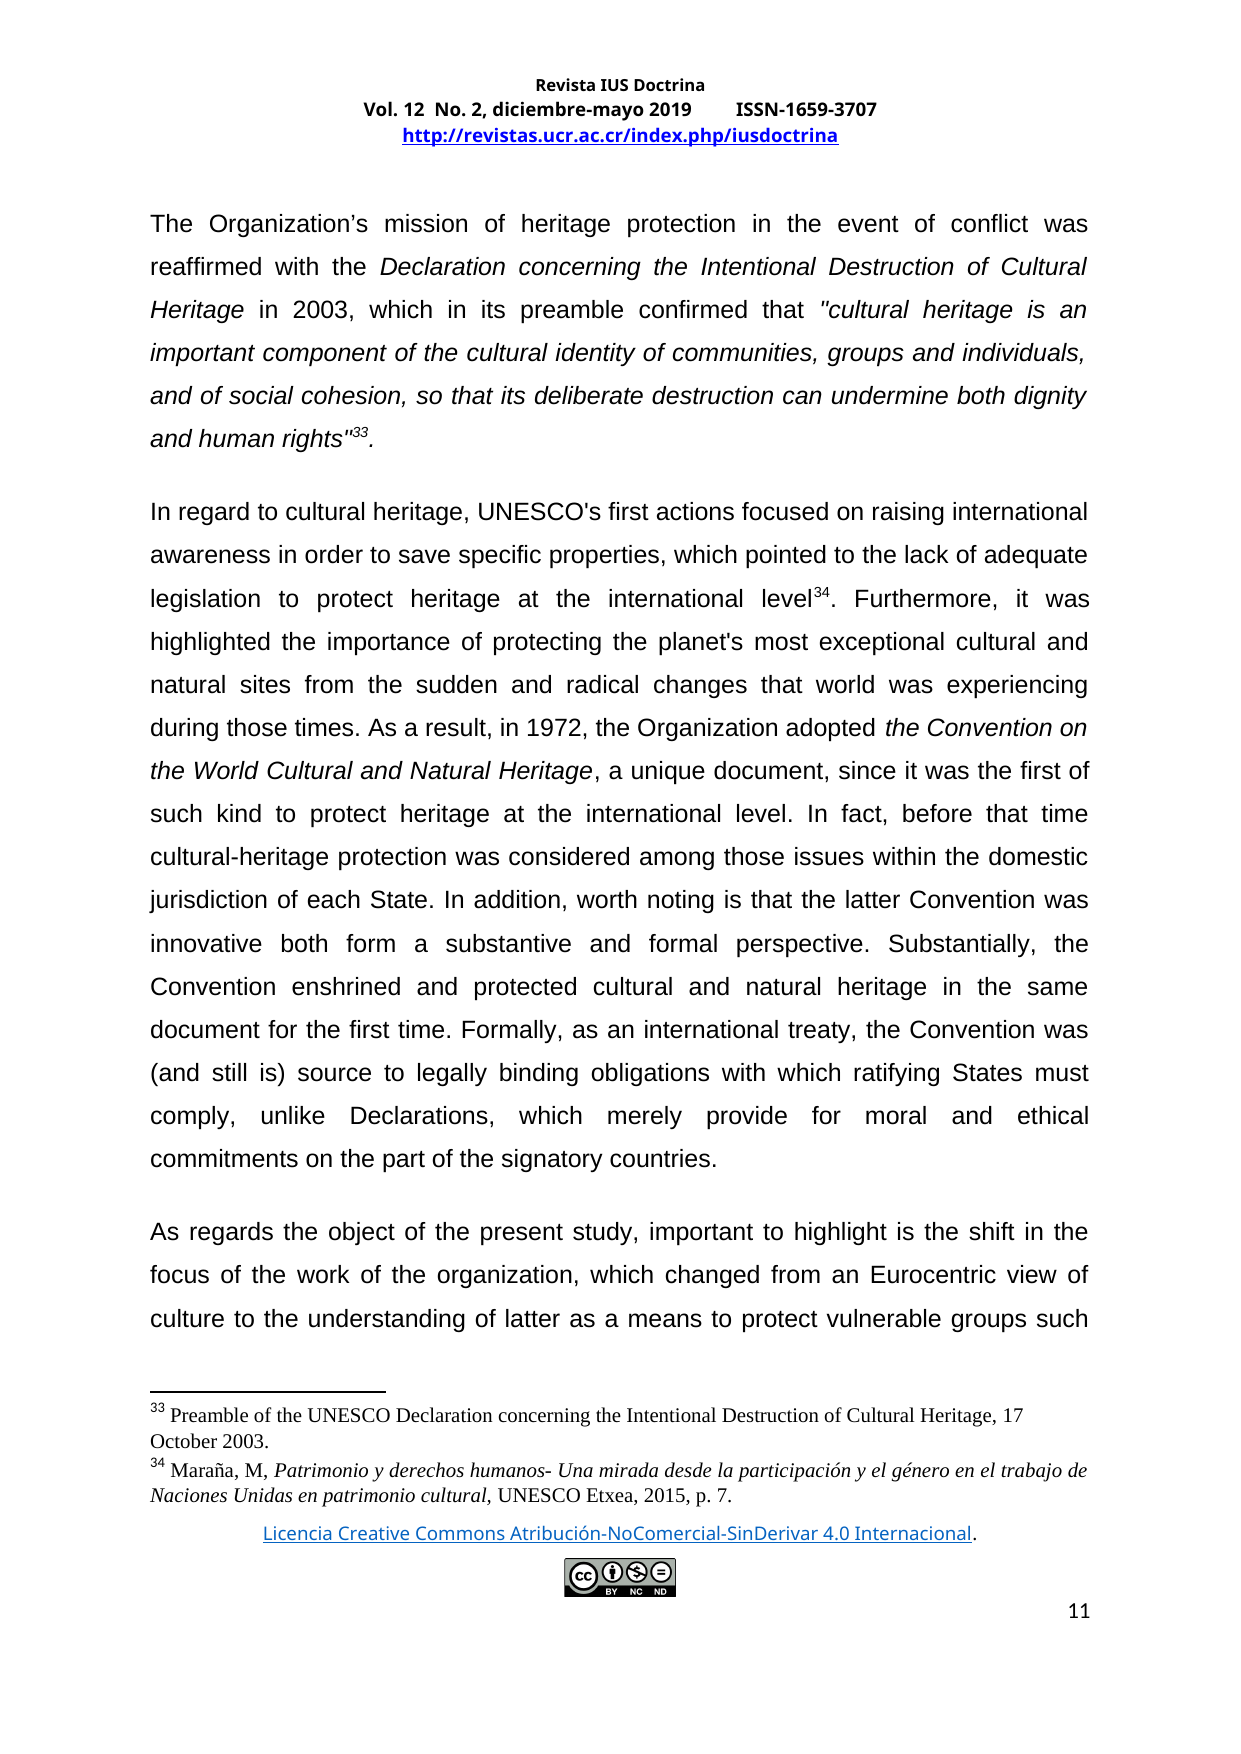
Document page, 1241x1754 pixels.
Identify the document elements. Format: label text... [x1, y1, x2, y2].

picture [564, 1558, 676, 1597]
text In regard to cultural heritage, UNESCO's first actions focused on raising international awareness in order to save specific properties, which pointed to the lack of adequate legislation to protect heritage at the international level. Furthermore, it was highlighted the importance of protecting the planet's most exceptional cultural and natural sites from the sudden and radical changes that world was experiencing during those times. As a result, in 1972, the Organization adopted the Convention on the World Cultural and Natural Heritage, a unique document, since it was the first of such kind to protect heritage at the international level. In fact, before that time cultural-heritage protection was considered among those issues within the domestic jurisdiction of each State. In addition, worth noting is that the latter Convention was innovative both form a substantive and formal perspective. Substantially, the Convention enshrined and protected cultural and natural heritage in the same document for the first time. Formally, as an international treaty, the Convention was (and still is) source to legally binding obligations with which ratifying States must comply, unlike Declarations, which merely provide for moral and ethical commitments on the part of the signatory countries. [150, 497, 1090, 1173]
text The Organization’s mission of heritage protection in the event of conflict was reaffirmed with the Declaration concerning the Intentional Destruction of Cultural Heritage in 2003, which in its preamble confirmed that "cultural heritage is an important component of the cultural identity of communities, groups and individuals, and of social cohesion, so that its deliberate destruction can undermine both dignity and human rights". [150, 209, 1090, 453]
